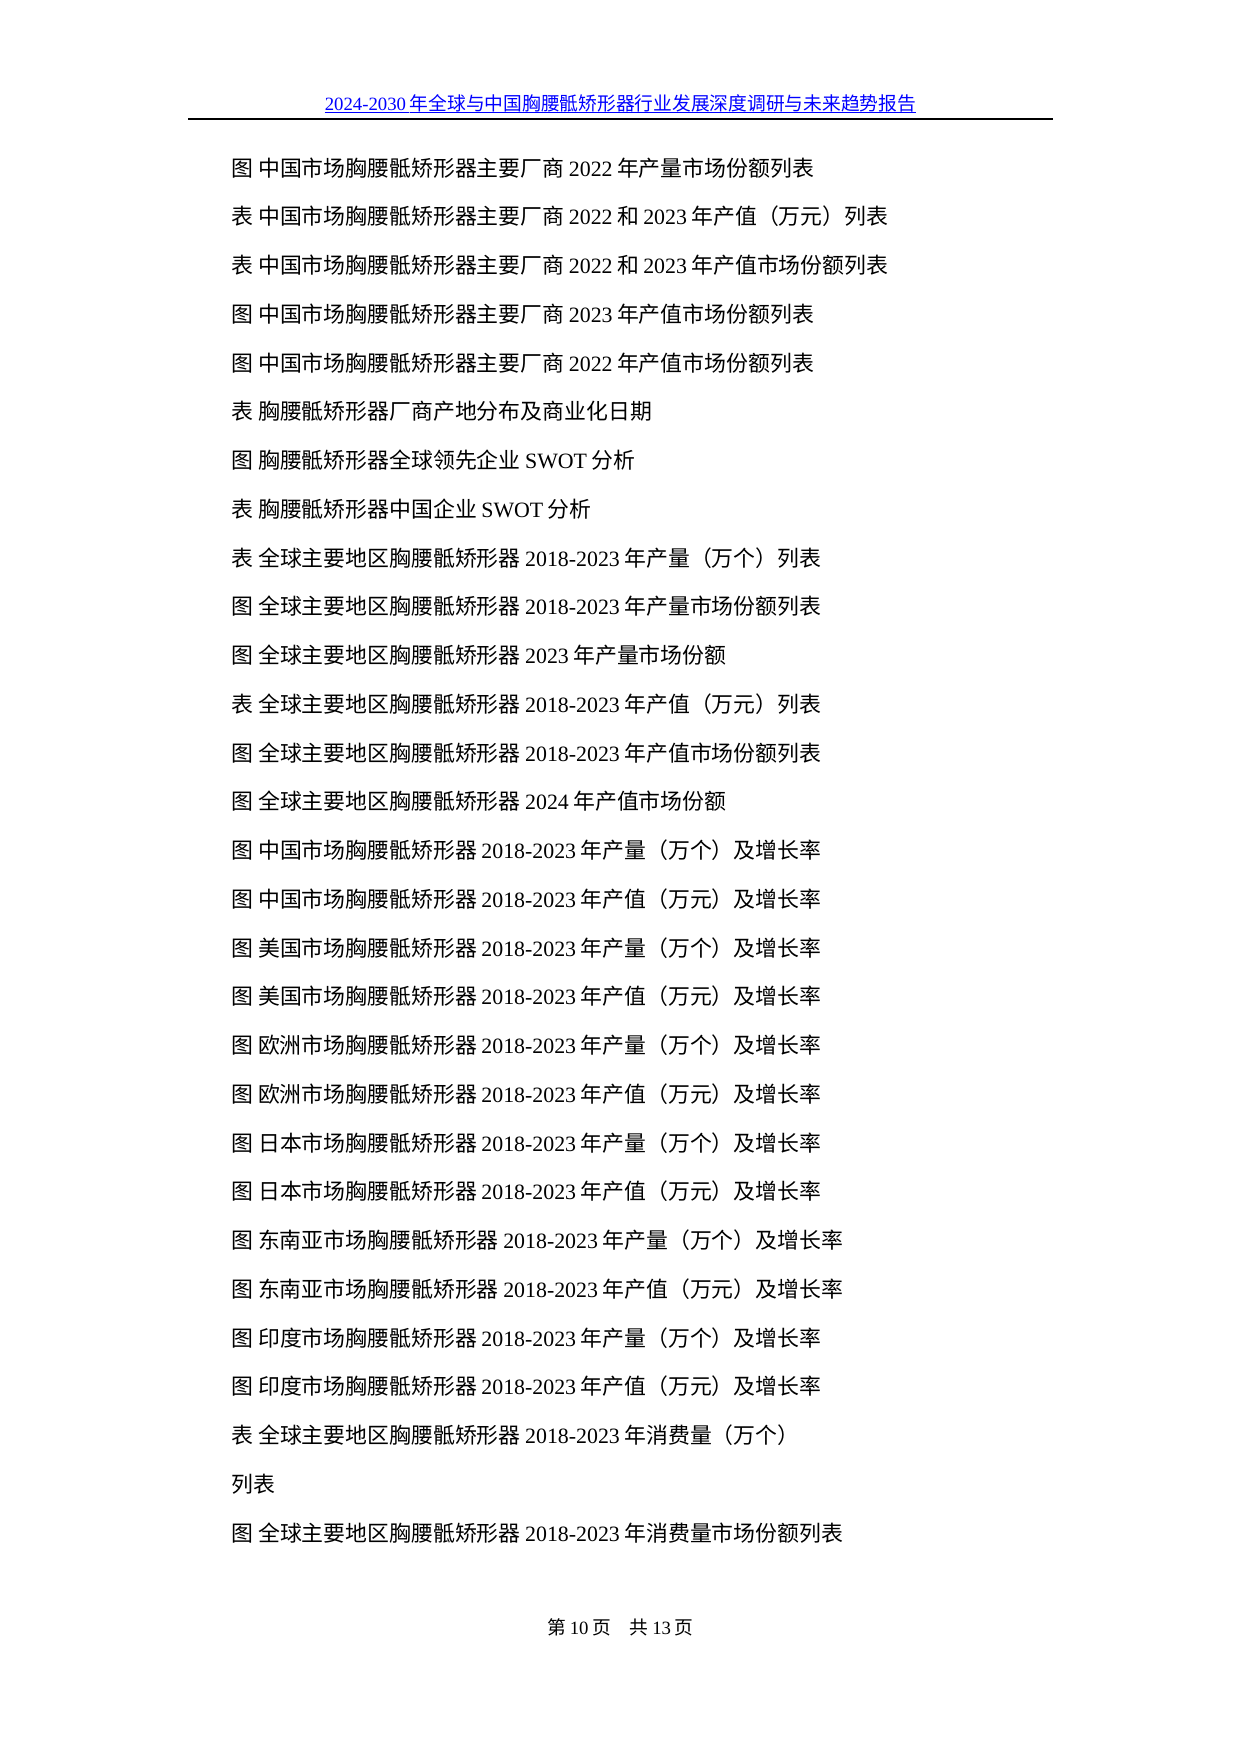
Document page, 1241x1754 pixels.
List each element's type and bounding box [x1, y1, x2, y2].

text [187, 150, 1053, 1548]
